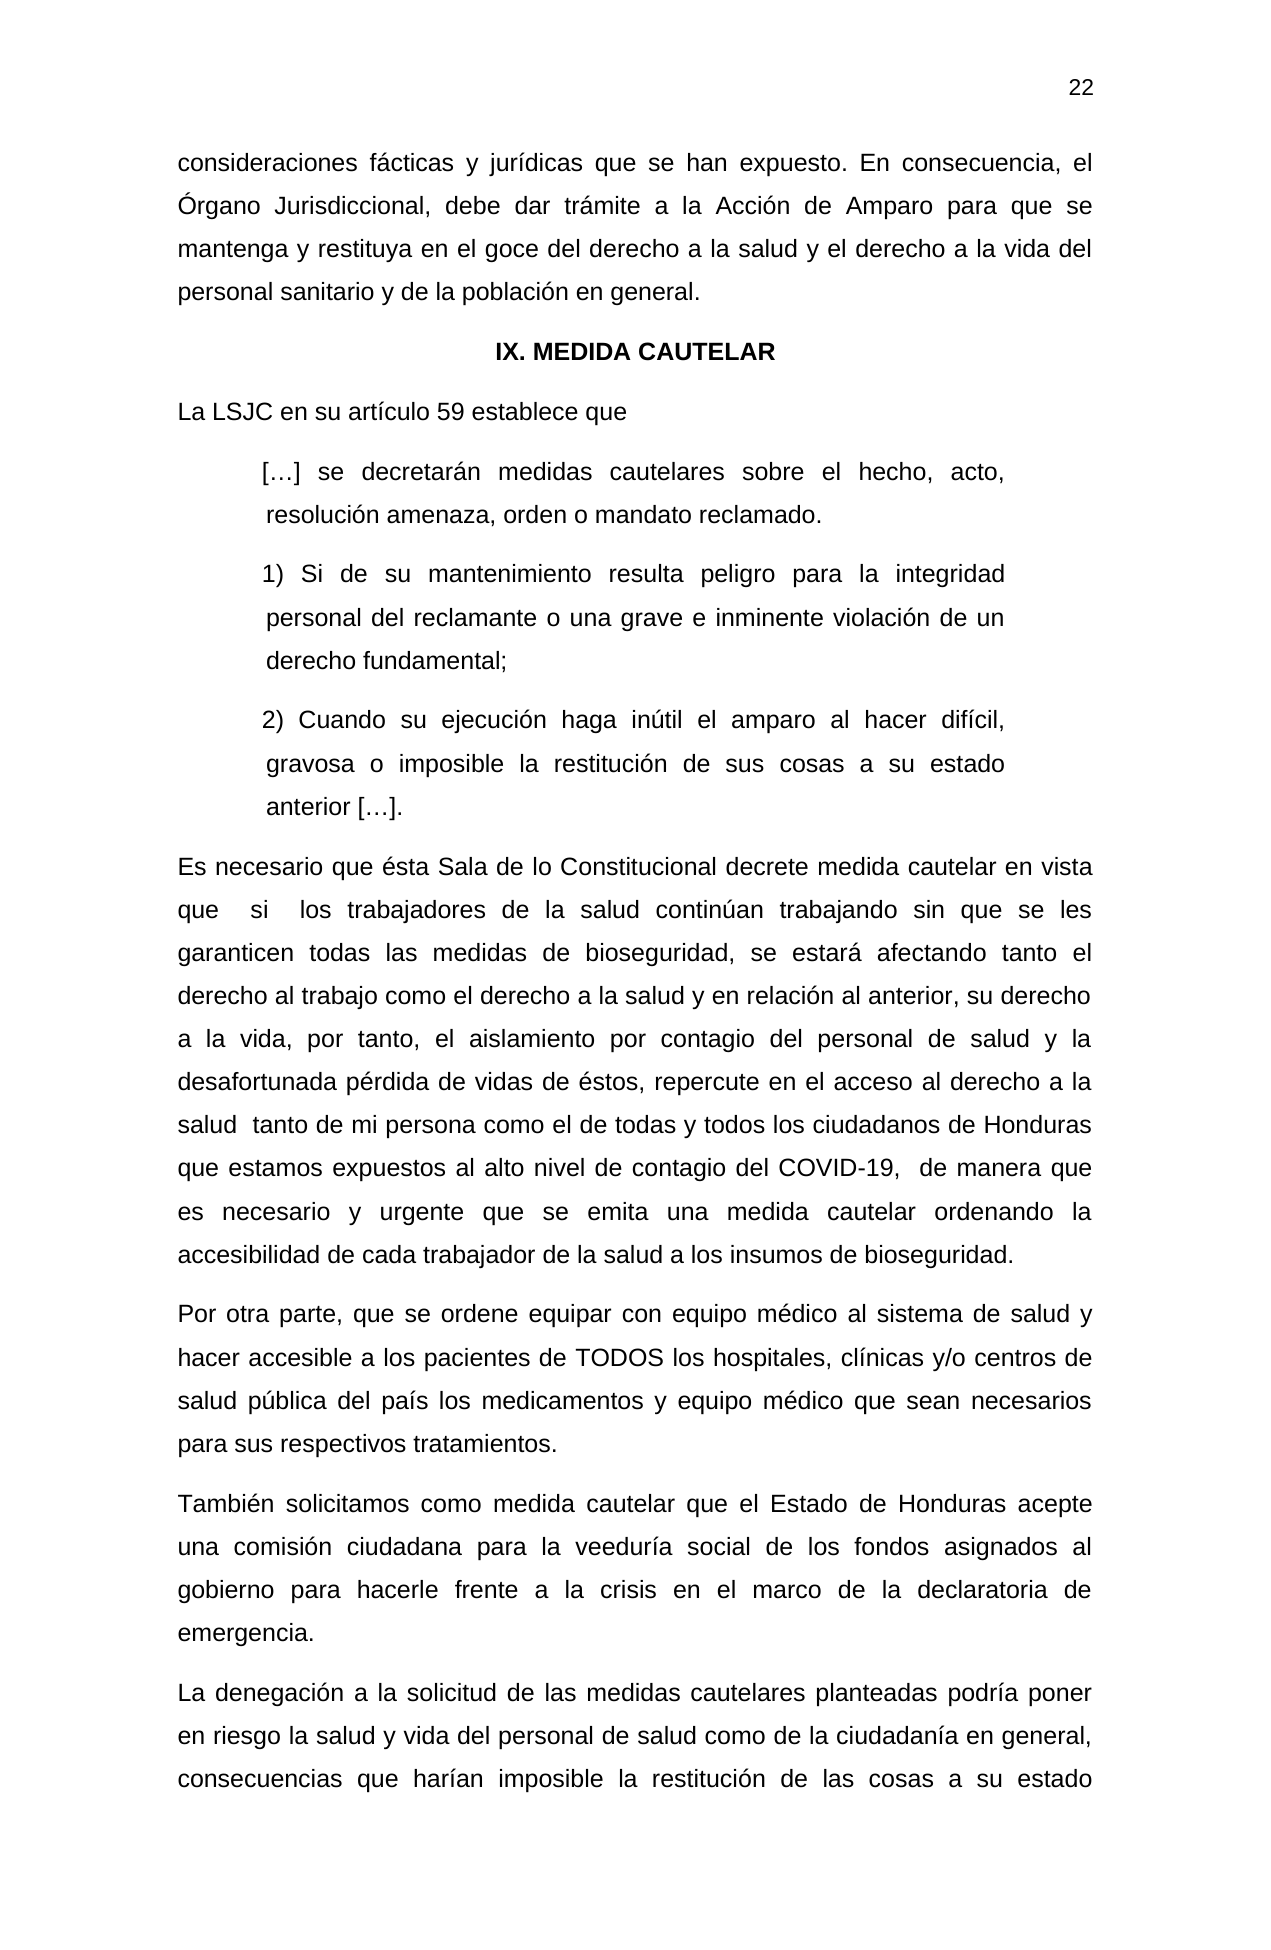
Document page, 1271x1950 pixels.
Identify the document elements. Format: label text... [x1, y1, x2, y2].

text 1) Si de su mantenimiento resulta peligro para la integridad personal del reclamante o una grave e inminente violación de un derecho fundamental; [262, 559, 1006, 674]
text Por otra parte, que se ordene equipar con equipo médico al sistema de salud y hacer accesible a los pacientes de TODOS los hospitales, clínicas y/o centros de salud pública del país los medicamentos y equipo médico que sean necesarios para sus respectivos tratamientos. [177, 1299, 1094, 1457]
text La LSJC en su artículo 59 establece que [177, 397, 1094, 425]
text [177, 148, 1094, 306]
text Es necesario que ésta Sala de lo Constitucional decrete medida cautelar en vista que si los trabajadores de la salud continúan trabajando sin que se les garanticen todas las medidas de bioseguridad, se estará afectando tanto el derecho al trabajo como el derecho a la salud y en relación al anterior, su derecho a la vida, por tanto, el aislamiento por contagio del personal de salud y la desafortunada pérdida de vidas de éstos, repercute en el acceso al derecho a la salud tanto de mi persona como el de todas y todos los ciudadanos de Honduras que estamos expuestos al alto nivel de contagio del COVID-19, de manera que es necesario y urgente que se emita una medida cautelar ordenando la accesibilidad de cada trabajador de la salud a los insumos de bioseguridad. [177, 851, 1094, 1268]
text También solicitamos como medida cautelar que el Estado de Honduras acepte una comisión ciudadana para la veeduría social de los fondos asignados al gobierno para hacerle frente a la crisis en el marco de la declaratoria de emergencia. [177, 1488, 1094, 1647]
text IX. MEDIDA CAUTELAR [177, 337, 1094, 366]
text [177, 1678, 1094, 1793]
text 2) Cuando su ejecución haga inútil el amparo al hacer difícil, gravosa o imposible la restitución de sus cosas a su estado anterior […]. [262, 705, 1006, 820]
text […] se decretarán medidas cautelares sobre el hecho, acto, resolución amenaza, orden o mandato reclamado. [262, 456, 1006, 528]
